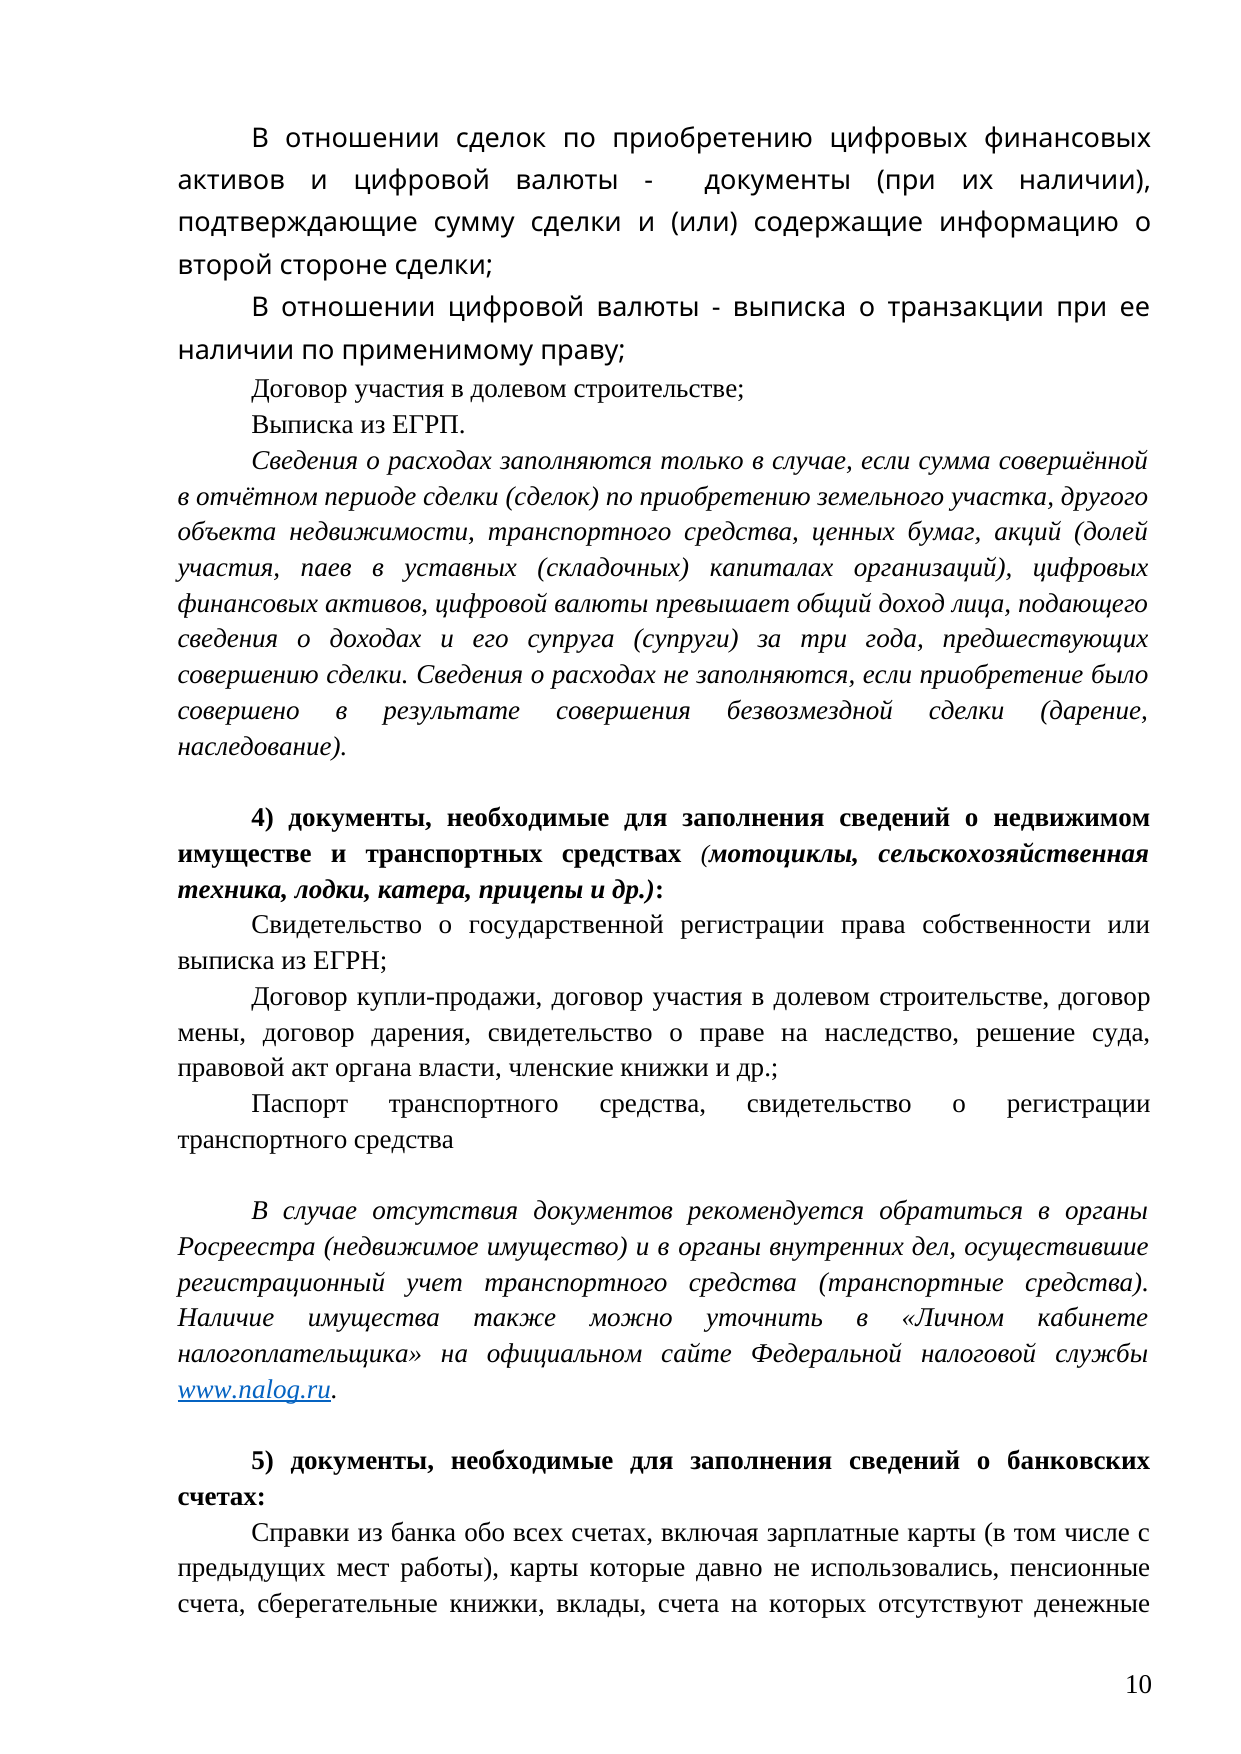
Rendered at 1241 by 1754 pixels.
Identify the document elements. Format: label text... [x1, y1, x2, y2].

text В отношении цифровой валюты - выписка о транзакции при ее наличии по применимому праву; [177, 288, 1152, 367]
text Выписка из ЕГРП. [177, 408, 1152, 439]
text Сведения о расходах заполняются только в случае, если сумма совершённой в отчётном периоде сделки (сделок) по приобретению земельного участка, другого объекта недвижимости, транспортного средства, ценных бумаг, акций (долей участия, паев в уставных (складочных) капиталах организаций), цифровых финансовых активов, цифровой валюты превышает общий доход лица, подающего сведения о доходах и его супруга (супруги) за три года, предшествующих совершению сделки. Сведения о расходах не заполняются, если приобретение было совершено в результате совершения безвозмездной сделки (дарение, наследование). [177, 444, 1152, 761]
text В случае отсутствия документов рекомендуется обратиться в органы Росреестра (недвижимое имущество) и в органы внутренних дел, осуществившие регистрационный учет транспортного средства (транспортные средства). Наличие имущества также можно уточнить в «Личном кабинете налогоплательщика» на официальном сайте Федеральной налоговой службы www.nalog.ru. [177, 1194, 1152, 1404]
text Договор участия в долевом строительстве; [177, 372, 1152, 404]
text Свидетельство о государственной регистрации права собственности или выписка из ЕГРН; [177, 908, 1152, 975]
text Договор купли-продажи, договор участия в долевом строительстве, договор мены, договор дарения, свидетельство о праве на наследство, решение суда, правовой акт органа власти, членские книжки и др.; [177, 980, 1152, 1082]
text В отношении сделок по приобретению цифровых финансовых активов и цифровой валюты - документы (при их наличии), подтверждающие сумму сделки и (или) содержащие информацию о второй стороне сделки; [177, 118, 1152, 282]
text Паспорт транспортного средства, свидетельство о регистрации транспортного средства [177, 1087, 1152, 1154]
text 4) документы, необходимые для заполнения сведений о недвижимом имуществе и транспортных средствах (мотоциклы, сельскохозяйственная техника, лодки, катера, прицепы и др.): [177, 801, 1152, 904]
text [177, 1516, 1152, 1618]
text 5) документы, необходимые для заполнения сведений о банковских счетах: [177, 1444, 1152, 1511]
